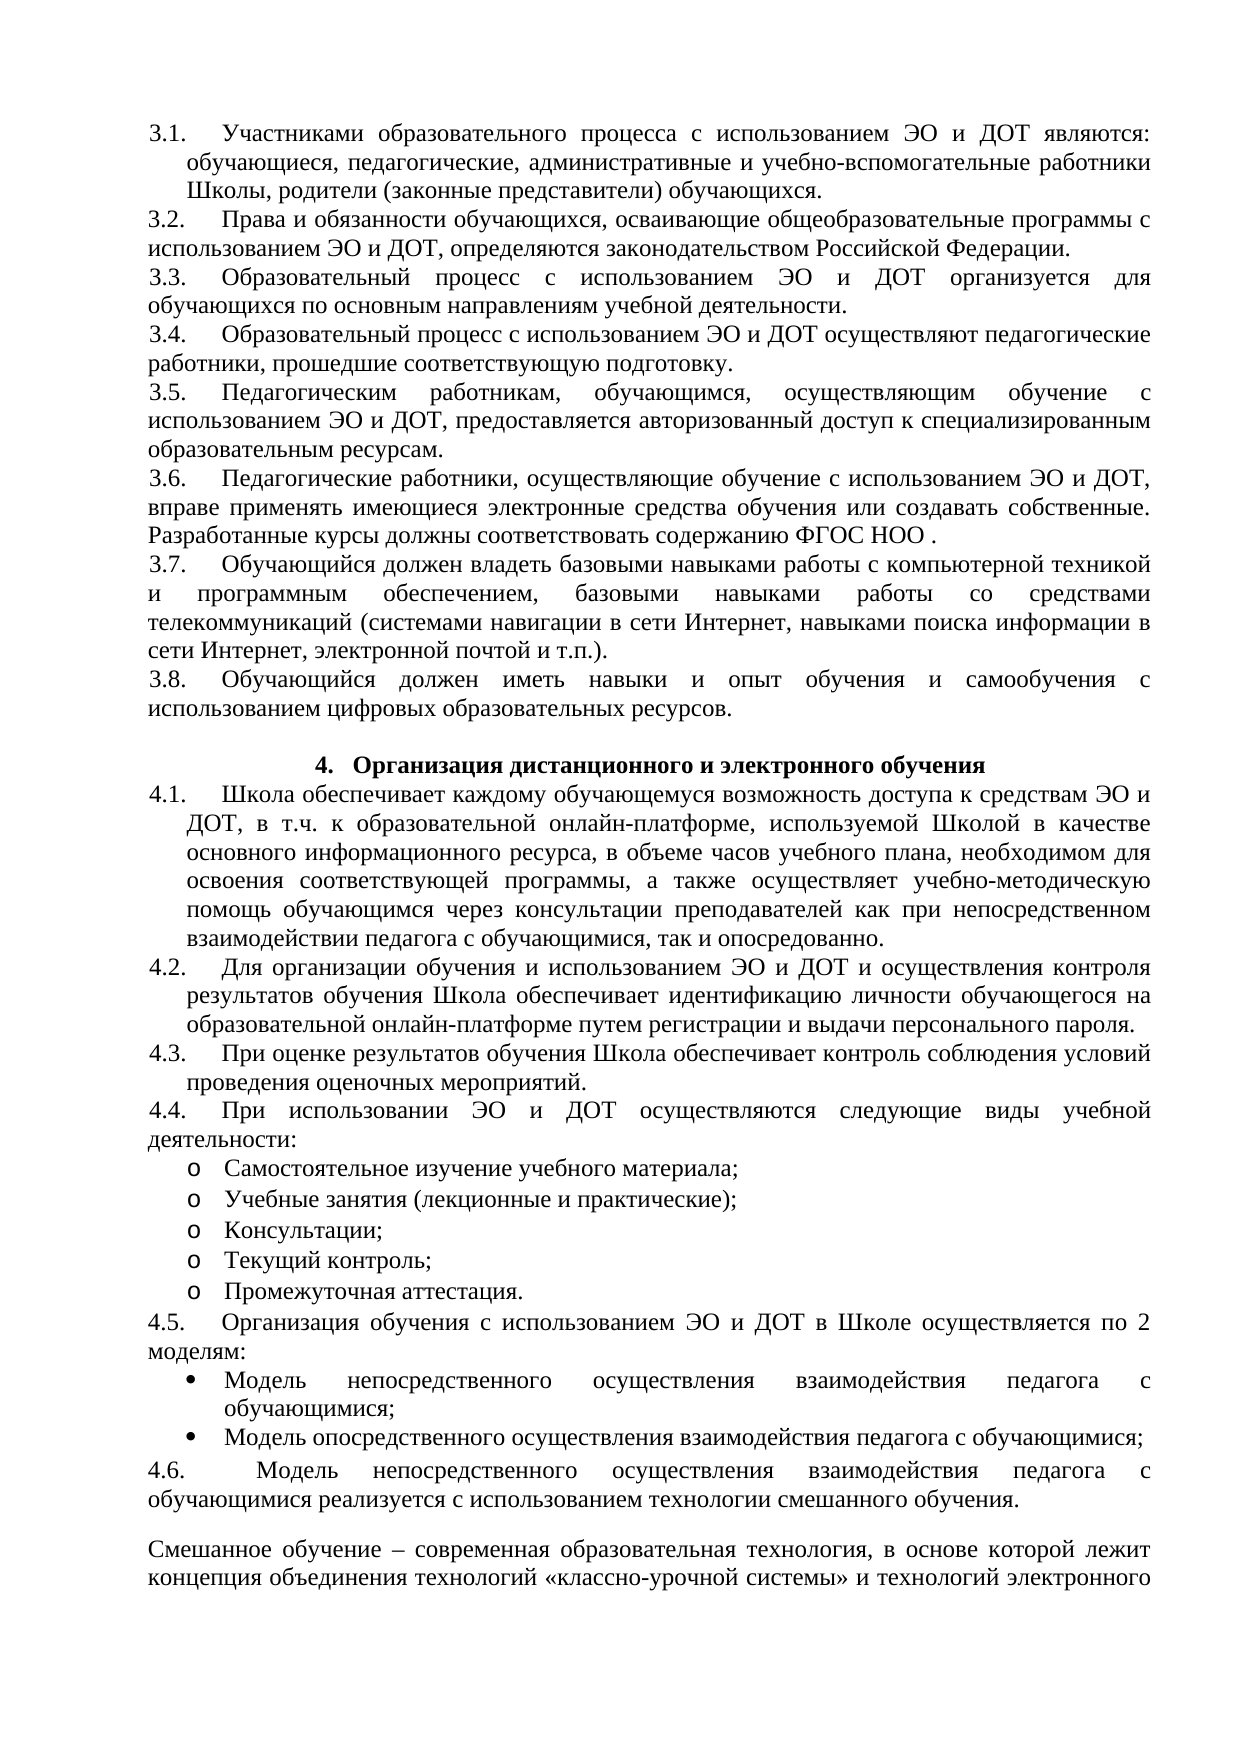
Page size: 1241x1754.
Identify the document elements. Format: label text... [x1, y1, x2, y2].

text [148, 1534, 1152, 1591]
list Права и обязанности обучающихся, осваивающие общеобразовательные программы с использованием ЭО и ДОТ, определяются законодательством Российской Федерации. [148, 204, 1152, 262]
list Модель опосредственного осуществления взаимодействия педагога с обучающимися; [186, 1422, 1152, 1451]
list Образовательный процесс с использованием ЭО и ДОТ осуществляют педагогические работники, прошедшие соответствующую подготовку. [148, 319, 1152, 377]
list Организация обучения с использованием ЭО и ДОТ в Школе осуществляется по 2 моделям: [148, 1307, 1152, 1365]
list Обучающийся должен иметь навыки и опыт обучения и самообучения с использованием цифровых образовательных ресурсов. [148, 664, 1152, 722]
list Модель непосредственного осуществления взаимодействия педагога с обучающимися реализуется с использованием технологии смешанного обучения. [148, 1455, 1152, 1513]
list При оценке результатов обучения Школа обеспечивает контроль соблюдения условий проведения оценочных мероприятий. [149, 1038, 1152, 1096]
list Промежуточная аттестация. [186, 1276, 1152, 1307]
list Организация дистанционного и электронного обучения [149, 751, 1152, 779]
list Для организации обучения и использованием ЭО и ДОТ и осуществления контроля результатов обучения Школа обеспечивает идентификацию личности обучающегося на образовательной онлайн-платформе путем регистрации и выдачи персонального пароля. [149, 952, 1152, 1038]
list Текущий контроль; [186, 1246, 1152, 1276]
list Учебные занятия (лекционные и практические); [186, 1184, 1152, 1215]
list Образовательный процесс с использованием ЭО и ДОТ организуется для обучающихся по основным направлениям учебной деятельности. [148, 262, 1152, 319]
list Участниками образовательного процесса с использованием ЭО и ДОТ являются: обучающиеся, педагогические, административные и учебно-вспомогательные работники Школы, родители (законные представители) обучающихся. [149, 118, 1152, 204]
list Школа обеспечивает каждому обучающемуся возможность доступа к средствам ЭО и ДОТ, в т.ч. к образовательной онлайн-платформе, используемой Школой в качестве основного информационного ресурса, в объеме часов учебного плана, необходимом для освоения соответствующей программы, а также осуществляет учебно-методическую помощь обучающимся через консультации преподавателей как при непосредственном взаимодействии педагога с обучающимися, так и опосредованно. [149, 779, 1152, 952]
list Консультации; [186, 1215, 1152, 1246]
list При использовании ЭО и ДОТ осуществляются следующие виды учебной деятельности: [148, 1096, 1152, 1153]
list Самостоятельное изучение учебного материала; [186, 1153, 1152, 1184]
list Модель непосредственного осуществления взаимодействия педагога с обучающимися; [186, 1365, 1152, 1422]
list Педагогические работники, осуществляющие обучение с использованием ЭО и ДОТ, вправе применять имеющиеся электронные средства обучения или создавать собственные. Разработанные курсы должны соответствовать содержанию ФГОС НОО . [148, 463, 1152, 549]
list Педагогическим работникам, обучающимся, осуществляющим обучение с использованием ЭО и ДОТ, предоставляется авторизованный доступ к специализированным образовательным ресурсам. [148, 377, 1152, 463]
list Обучающийся должен владеть базовыми навыками работы с компьютерной техникой и программным обеспечением, базовыми навыками работы со средствами телекоммуникаций (системами навигации в сети Интернет, навыками поиска информации в сети Интернет, электронной почтой и т.п.). [148, 549, 1152, 664]
